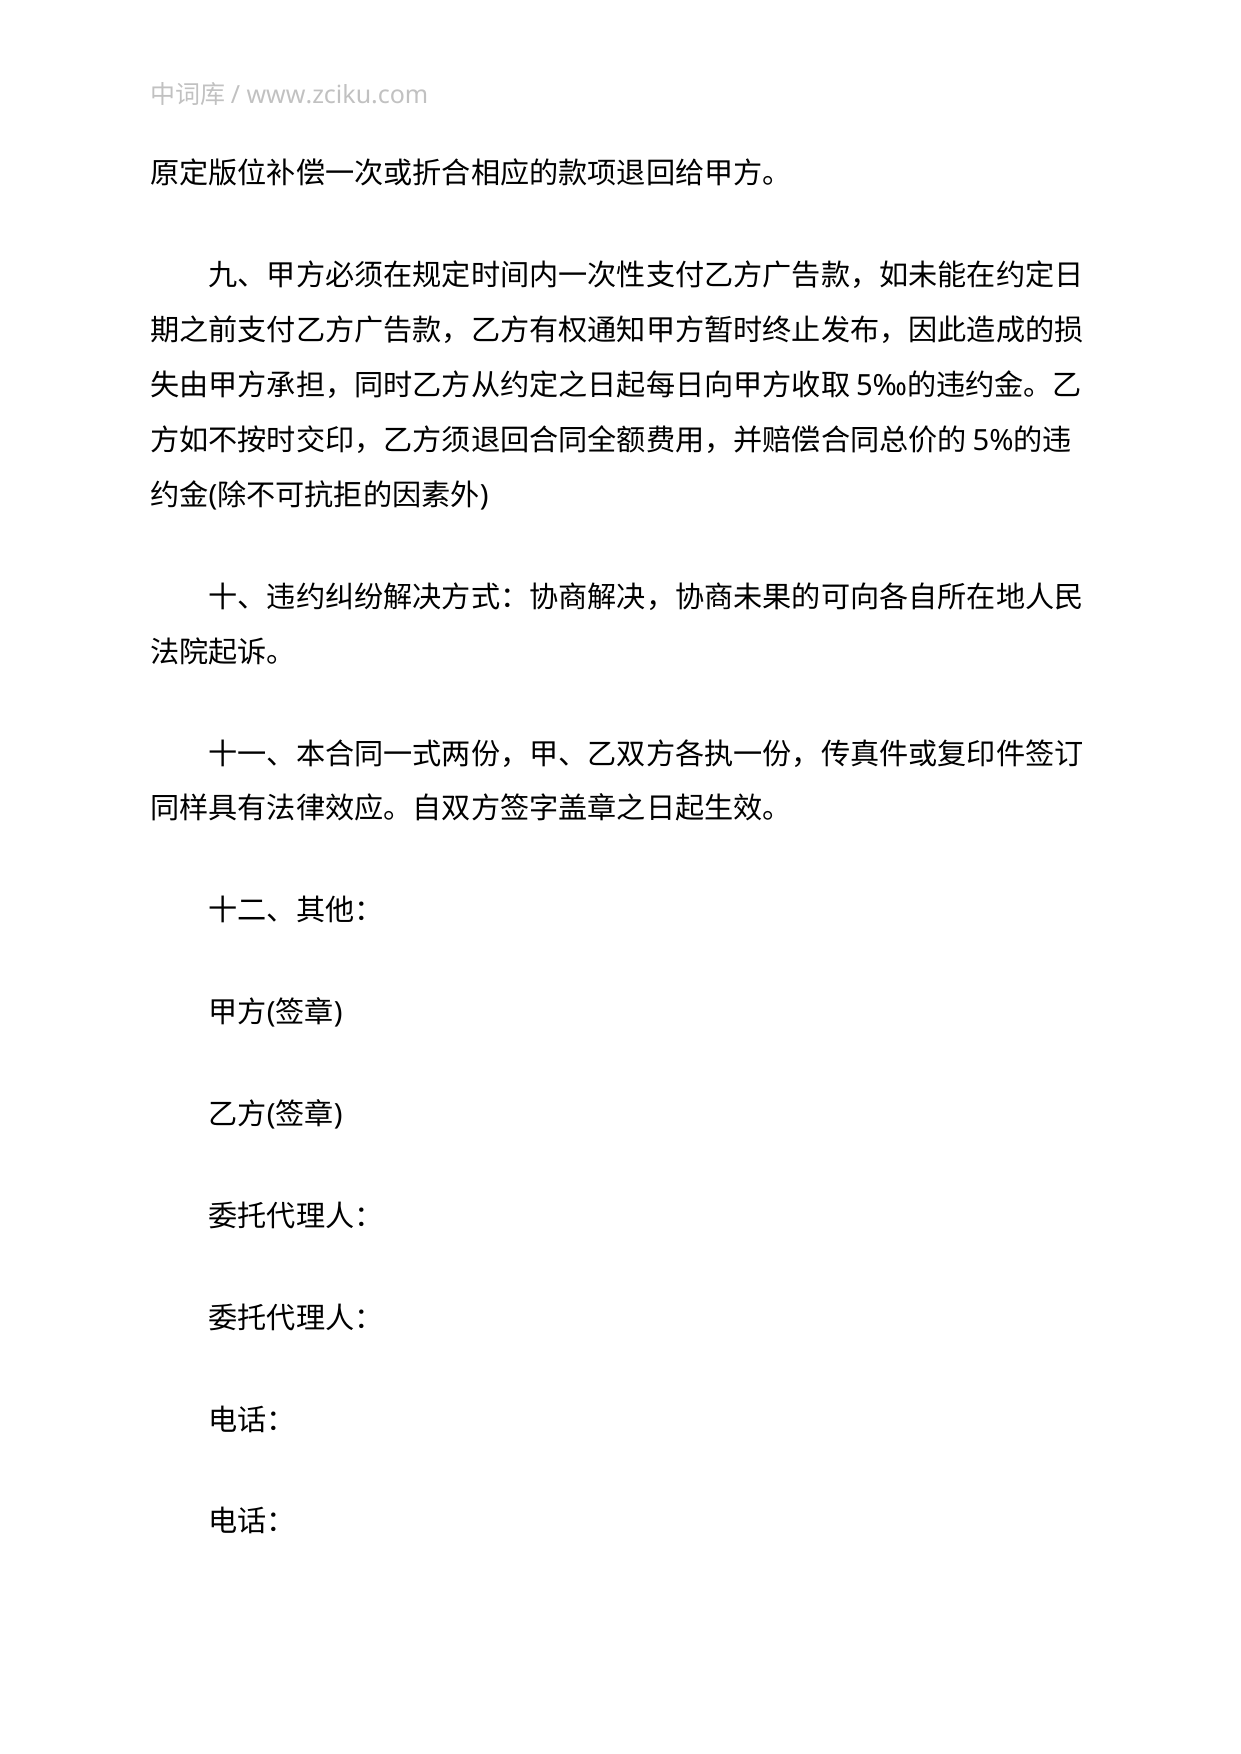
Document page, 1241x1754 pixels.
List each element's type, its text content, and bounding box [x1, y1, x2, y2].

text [150, 150, 1090, 192]
text 电话： [150, 1396, 1090, 1438]
text 十、违约纠纷解决方式：协商解决，协商未果的可向各自所在地人民法院起诉。 [150, 573, 1090, 671]
text 电话： [150, 1498, 1090, 1540]
text 甲方(签章) [150, 989, 1090, 1031]
text 十一、本合同一式两份，甲、乙双方各执一份，传真件或复印件签订同样具有法律效应。自双方签字盖章之日起生效。 [150, 730, 1090, 827]
text 乙方(签章) [150, 1091, 1090, 1133]
text 九、甲方必须在规定时间内一次性支付乙方广告款，如未能在约定日期之前支付乙方广告款，乙方有权通知甲方暂时终止发布，因此造成的损失由甲方承担，同时乙方从约定之日起每日向甲方收取5‰的违约金。乙方如不按时交印，乙方须退回合同全额费用，并赔偿合同总价的5%的违约金(除不可抗拒的因素外) [150, 252, 1090, 514]
text 委托代理人： [150, 1294, 1090, 1337]
text 十二、其他： [150, 887, 1090, 929]
text 委托代理人： [150, 1193, 1090, 1235]
